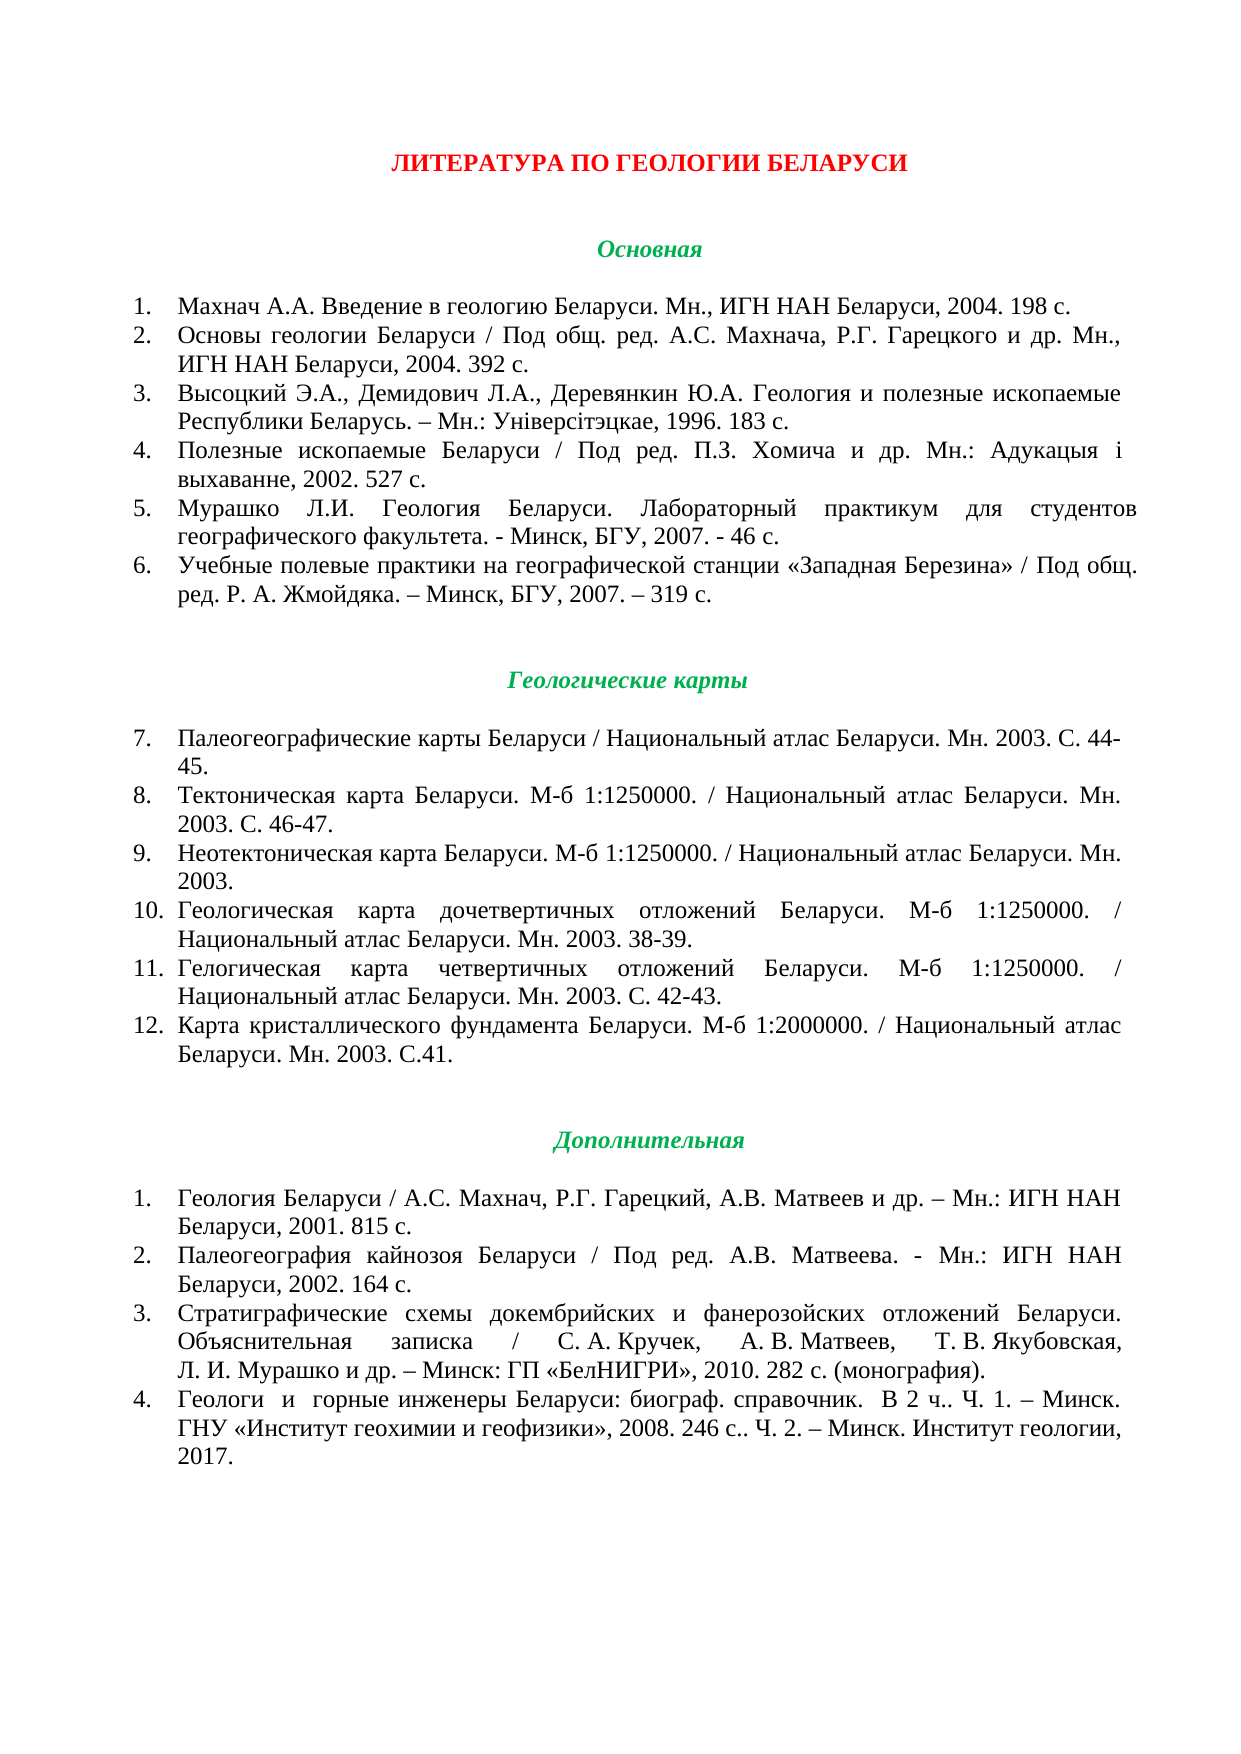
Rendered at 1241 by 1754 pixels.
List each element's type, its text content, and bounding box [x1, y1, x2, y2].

text Дополнительная [133, 1125, 1122, 1154]
list Геологическая карта дочетвертичных отложений Беларуси. М-б 1:1250000. / Национальный атлас Беларуси. Мн. 2003. 38-39. [133, 895, 1122, 953]
list Геологи и горные инженеры Беларуси: биограф. справочник. В 2 ч.. Ч. 1. – Минск. ГНУ «Институт геохимии и геофизики», 2008. 246 с.. Ч. 2. – Минск. Институт геологии, 2017. [133, 1384, 1122, 1470]
list Основы геологии Беларуси / Под общ. ред. А.С. Махнача, Р.Г. Гарецкого и др. Мн., ИГН НАН Беларуси, 2004. 392 с. [133, 320, 1122, 378]
text ЛИТЕРАТУРА ПО ГЕОЛОГИИ БЕЛАРУСИ [133, 148, 1122, 176]
list Тектоническая карта Беларуси. М-б 1:1250000. / Национальный атлас Беларуси. Мн. 2003. С. 46-47. [133, 780, 1122, 838]
list Карта кристаллического фундамента Беларуси. М-б 1:2000000. / Национальный атлас Беларуси. Мн. 2003. С.41. [133, 1010, 1122, 1068]
list Мурашко Л.И. Геология Беларуси. Лабораторный практикум для студентов географического факультета. - Минск, БГУ, 2007. - 46 с. [133, 493, 1138, 550]
list Гелогическая карта четвертичных отложений Беларуси. М-б 1:1250000. / Национальный атлас Беларуси. Мн. 2003. С. 42-43. [133, 953, 1122, 1010]
list Махнач А.А. Введение в геологию Беларуси. Мн., ИГН НАН Беларуси, 2004. 198 с. [133, 291, 1122, 320]
list Геология Беларуси / А.С. Махнач, Р.Г. Гарецкий, А.В. Матвеев и др. – Мн.: ИГН НАН Беларуси, 2001. 815 с. [133, 1183, 1122, 1240]
text Основная [133, 234, 1122, 263]
list Неотектоническая карта Беларуси. М-б 1:1250000. / Национальный атлас Беларуси. Мн. 2003. [133, 838, 1122, 895]
list Полезные ископаемые Беларуси / Под ред. П.З. Хомича и др. Мн.: Адукацыя і выхаванне, 2002. 527 с. [133, 435, 1122, 493]
list Стратиграфические схемы докембрийских и фанерозойских отложений Беларуси. Объяснительная записка / С. А. Кручек, А. В. Матвеев, Т. В. Якубовская, Л. И. Мурашко и др. – Минск: ГП «БелНИГРИ», 2010. 282 с. (монография). [133, 1298, 1122, 1384]
list Палеогеография кайнозоя Беларуси / Под ред. А.В. Матвеева. - Мн.: ИГН НАН Беларуси, 2002. 164 с. [133, 1240, 1122, 1298]
list Высоцкий Э.А., Демидович Л.А., Деревянкин Ю.А. Геология и полезные ископаемые Республики Беларусь. – Мн.: Універсітэцкае, 1996. 183 с. [133, 378, 1122, 435]
list Палеогеографические карты Беларуси / Национальный атлас Беларуси. Мн. 2003. С. 44-45. [133, 723, 1122, 780]
text Геологические карты [133, 665, 1122, 694]
list Учебные полевые практики на географической станции «Западная Березина» / Под общ. ред. Р. А. Жмойдяка. – Минск, БГУ, 2007. – 319 с. [133, 550, 1138, 608]
